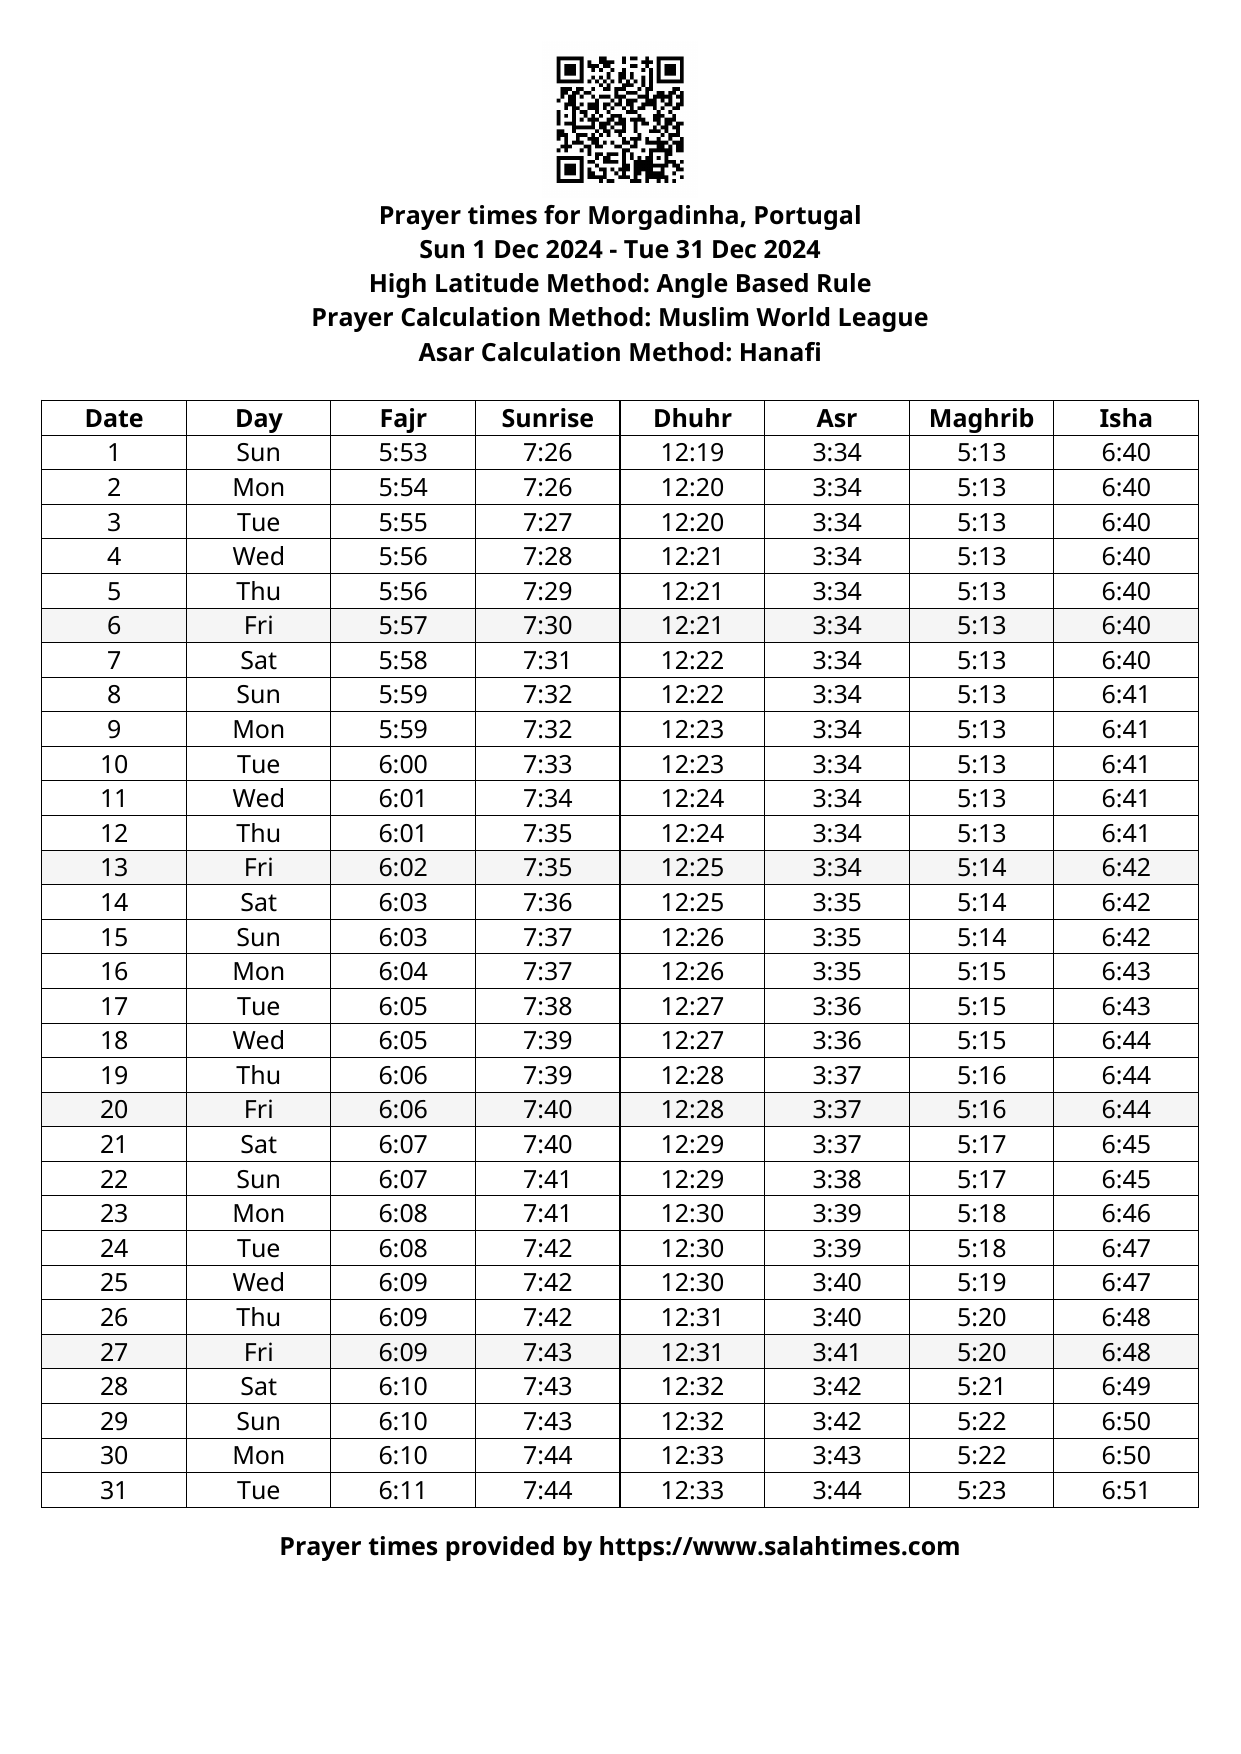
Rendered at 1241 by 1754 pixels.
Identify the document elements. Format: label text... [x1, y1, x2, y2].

table_cell 6:41 [1054, 816, 1198, 849]
table_cell 5:14 [910, 920, 1053, 953]
table_cell Mon [187, 712, 330, 746]
table_cell 6:42 [1054, 920, 1198, 953]
table_cell Mon [187, 1439, 330, 1472]
table_cell Thu [187, 816, 330, 849]
table_cell 6:04 [331, 954, 475, 988]
table_cell 3:34 [765, 781, 909, 815]
table_cell 7:41 [476, 1162, 619, 1195]
table_cell 6:46 [1054, 1196, 1198, 1230]
table_cell 6:42 [1054, 851, 1198, 884]
table_cell 5:53 [331, 436, 475, 469]
table_cell Tue [187, 989, 330, 1022]
table_cell 6:43 [1054, 989, 1198, 1022]
text Sun 1 Dec 2024 - Tue 31 Dec 2024 [42, 232, 1198, 266]
table_cell 5:56 [331, 539, 475, 573]
table_cell 6:49 [1054, 1369, 1198, 1403]
table_cell 6:44 [1054, 1093, 1198, 1126]
table_header Maghrib [910, 401, 1053, 434]
table_cell Fri [187, 609, 330, 642]
table_cell 6:00 [331, 747, 475, 780]
table_cell 29 [42, 1404, 186, 1437]
table_cell Wed [187, 781, 330, 815]
table_cell 12 [42, 816, 186, 849]
table_cell 15 [42, 920, 186, 953]
table_cell 5:17 [910, 1127, 1053, 1161]
table_cell 5:59 [331, 678, 475, 711]
table_cell Sat [187, 1369, 330, 1403]
table_cell 12:22 [621, 678, 764, 711]
table_cell 6:44 [1054, 1024, 1198, 1057]
table_cell 12:25 [621, 885, 764, 919]
table_cell 5:23 [910, 1473, 1053, 1507]
table_cell 3:34 [765, 816, 909, 849]
table_cell Sat [187, 1127, 330, 1161]
text Asar Calculation Method: Hanafi [42, 334, 1198, 368]
table_cell 6:41 [1054, 781, 1198, 815]
table_cell 7:26 [476, 470, 619, 504]
table_cell 3:34 [765, 851, 909, 884]
table_cell 6:08 [331, 1231, 475, 1264]
table_cell Wed [187, 1266, 330, 1299]
table_cell 5:14 [910, 885, 1053, 919]
text Prayer Calculation Method: Muslim World League [42, 300, 1198, 334]
text Prayer times for Morgadinha, Portugal [42, 198, 1198, 232]
table_cell 6:40 [1054, 574, 1198, 607]
table_cell 12:24 [621, 781, 764, 815]
table_cell Mon [187, 954, 330, 988]
table_cell 7:31 [476, 643, 619, 677]
table_cell 18 [42, 1024, 186, 1057]
table_cell 5:59 [331, 712, 475, 746]
table_cell 6:10 [331, 1369, 475, 1403]
table_cell 5:15 [910, 1024, 1053, 1057]
table_cell 12:27 [621, 989, 764, 1022]
table_cell 3:42 [765, 1369, 909, 1403]
table_cell 3:34 [765, 747, 909, 780]
table_cell 20 [42, 1093, 186, 1126]
table_cell 19 [42, 1058, 186, 1092]
table_cell 12:33 [621, 1439, 764, 1472]
table_cell Fri [187, 1093, 330, 1126]
table_cell 3:37 [765, 1058, 909, 1092]
table_cell 5:55 [331, 505, 475, 538]
table_cell 12:32 [621, 1369, 764, 1403]
table_cell 6:50 [1054, 1439, 1198, 1472]
table_cell Sun [187, 1162, 330, 1195]
table_cell 6:02 [331, 851, 475, 884]
table_cell 5:18 [910, 1231, 1053, 1264]
table_cell Sun [187, 920, 330, 953]
table_cell 7:32 [476, 678, 619, 711]
text High Latitude Method: Angle Based Rule [42, 266, 1198, 300]
table_cell 6:06 [331, 1093, 475, 1126]
table_cell 12:27 [621, 1024, 764, 1057]
table_cell 7:39 [476, 1058, 619, 1092]
table_cell 25 [42, 1266, 186, 1299]
table_cell 6:41 [1054, 712, 1198, 746]
table_cell 6:40 [1054, 505, 1198, 538]
table_cell 31 [42, 1473, 186, 1507]
table_cell 16 [42, 954, 186, 988]
table_cell Thu [187, 574, 330, 607]
table_cell 6:43 [1054, 954, 1198, 988]
table_cell 12:29 [621, 1162, 764, 1195]
table_cell 3:39 [765, 1231, 909, 1264]
table_cell 5:20 [910, 1335, 1053, 1368]
table_cell Tue [187, 747, 330, 780]
table_cell 21 [42, 1127, 186, 1161]
table_cell 7:40 [476, 1093, 619, 1126]
table_cell 12:21 [621, 574, 764, 607]
table_cell 1 [42, 436, 186, 469]
table_cell 13 [42, 851, 186, 884]
table_cell 3:40 [765, 1266, 909, 1299]
table_cell 6:47 [1054, 1231, 1198, 1264]
table_cell 7:42 [476, 1266, 619, 1299]
table_cell 6:50 [1054, 1404, 1198, 1437]
table_cell 12:31 [621, 1300, 764, 1334]
table_cell 6:40 [1054, 643, 1198, 677]
table_cell 7:28 [476, 539, 619, 573]
table_cell 6:01 [331, 781, 475, 815]
table_cell 12:19 [621, 436, 764, 469]
table_cell 3:34 [765, 505, 909, 538]
table_cell 6:51 [1054, 1473, 1198, 1507]
table_cell 6:48 [1054, 1335, 1198, 1368]
table_cell 22 [42, 1162, 186, 1195]
table_cell 7:44 [476, 1473, 619, 1507]
table_cell 5:16 [910, 1093, 1053, 1126]
table_cell 12:30 [621, 1266, 764, 1299]
table_cell Wed [187, 1024, 330, 1057]
table_cell Fri [187, 851, 330, 884]
table_cell 7:35 [476, 851, 619, 884]
table_cell 30 [42, 1439, 186, 1472]
table_cell 10 [42, 747, 186, 780]
table_cell 6:07 [331, 1162, 475, 1195]
table_cell 3:35 [765, 920, 909, 953]
table_cell Sun [187, 436, 330, 469]
table_cell Thu [187, 1058, 330, 1092]
table_cell 17 [42, 989, 186, 1022]
table_cell 6 [42, 609, 186, 642]
table_cell 5:14 [910, 851, 1053, 884]
table_cell 12:22 [621, 643, 764, 677]
table_cell 4 [42, 539, 186, 573]
table_cell Sat [187, 643, 330, 677]
table_cell 12:30 [621, 1231, 764, 1264]
table_cell 28 [42, 1369, 186, 1403]
table_cell 5:13 [910, 505, 1053, 538]
table_cell 7:29 [476, 574, 619, 607]
table_cell 3:34 [765, 436, 909, 469]
table_cell 6:40 [1054, 470, 1198, 504]
table_cell 6:05 [331, 989, 475, 1022]
table_cell 6:41 [1054, 678, 1198, 711]
table_cell 5:15 [910, 954, 1053, 988]
table_cell 6:09 [331, 1300, 475, 1334]
table_cell 7:37 [476, 920, 619, 953]
table_cell 5:21 [910, 1369, 1053, 1403]
table_cell 6:09 [331, 1266, 475, 1299]
text Prayer times provided by https://www.salahtimes.com [42, 1528, 1198, 1563]
table_cell 7:43 [476, 1335, 619, 1368]
table_cell 7:38 [476, 989, 619, 1022]
table_cell 12:24 [621, 816, 764, 849]
table_cell Mon [187, 1196, 330, 1230]
table_cell 12:21 [621, 539, 764, 573]
table_cell 5:13 [910, 643, 1053, 677]
table_cell 3:36 [765, 989, 909, 1022]
table_cell Sat [187, 885, 330, 919]
table_cell 6:48 [1054, 1300, 1198, 1334]
table_cell 6:07 [331, 1127, 475, 1161]
table_cell 7:40 [476, 1127, 619, 1161]
table_cell 5:13 [910, 747, 1053, 780]
table_cell 6:06 [331, 1058, 475, 1092]
table_cell 3:34 [765, 574, 909, 607]
table_cell 3:34 [765, 539, 909, 573]
table_cell 6:47 [1054, 1266, 1198, 1299]
table_cell 5:54 [331, 470, 475, 504]
table_cell 2 [42, 470, 186, 504]
table_cell 6:03 [331, 920, 475, 953]
table_cell 7:33 [476, 747, 619, 780]
table_cell Sun [187, 678, 330, 711]
table_cell 3:38 [765, 1162, 909, 1195]
table_header Dhuhr [621, 401, 764, 434]
table_cell 7:34 [476, 781, 619, 815]
table_cell 27 [42, 1335, 186, 1368]
table_cell 5:20 [910, 1300, 1053, 1334]
table_cell 3 [42, 505, 186, 538]
table_cell 3:36 [765, 1024, 909, 1057]
table_cell 7:30 [476, 609, 619, 642]
table_cell 3:42 [765, 1404, 909, 1437]
table_cell 6:10 [331, 1439, 475, 1472]
table_cell Mon [187, 470, 330, 504]
table_cell 5:17 [910, 1162, 1053, 1195]
table_cell 7:42 [476, 1231, 619, 1264]
picture [542, 41, 699, 198]
table_cell 6:09 [331, 1335, 475, 1368]
table_cell 12:26 [621, 954, 764, 988]
table_cell 5:58 [331, 643, 475, 677]
table_cell 5:13 [910, 436, 1053, 469]
table_cell 6:10 [331, 1404, 475, 1437]
table_cell 7:39 [476, 1024, 619, 1057]
table_cell 6:44 [1054, 1058, 1198, 1092]
table_header Fajr [331, 401, 475, 434]
table_cell 12:20 [621, 470, 764, 504]
table_cell 3:37 [765, 1127, 909, 1161]
table_cell 23 [42, 1196, 186, 1230]
table_header Date [42, 401, 186, 434]
table_cell 5:22 [910, 1439, 1053, 1472]
table_cell 7:26 [476, 436, 619, 469]
table_cell 6:05 [331, 1024, 475, 1057]
table_cell 6:40 [1054, 539, 1198, 573]
table_cell 5:19 [910, 1266, 1053, 1299]
table_cell 5:22 [910, 1404, 1053, 1437]
table_header Asr [765, 401, 909, 434]
table_cell 7:43 [476, 1404, 619, 1437]
table_cell 5 [42, 574, 186, 607]
table_cell 7:42 [476, 1300, 619, 1334]
table_cell 24 [42, 1231, 186, 1264]
table_cell 5:13 [910, 539, 1053, 573]
table_cell 3:41 [765, 1335, 909, 1368]
table_cell 5:13 [910, 816, 1053, 849]
table_cell 3:35 [765, 885, 909, 919]
table_cell 5:13 [910, 781, 1053, 815]
table_cell 7:36 [476, 885, 619, 919]
table_cell 12:28 [621, 1058, 764, 1092]
table_cell 3:34 [765, 712, 909, 746]
table_cell 6:45 [1054, 1127, 1198, 1161]
table_cell 5:15 [910, 989, 1053, 1022]
table_header Sunrise [476, 401, 619, 434]
table_cell 12:31 [621, 1335, 764, 1368]
table_cell 12:33 [621, 1473, 764, 1507]
table_cell Tue [187, 1231, 330, 1264]
table_cell 5:18 [910, 1196, 1053, 1230]
table_cell 6:45 [1054, 1162, 1198, 1195]
table_cell 3:34 [765, 470, 909, 504]
table_cell Sun [187, 1404, 330, 1437]
table_cell 7 [42, 643, 186, 677]
table_cell Tue [187, 1473, 330, 1507]
table_cell 9 [42, 712, 186, 746]
table_cell 6:41 [1054, 747, 1198, 780]
table_cell 12:28 [621, 1093, 764, 1126]
table_cell 3:43 [765, 1439, 909, 1472]
table_cell 5:56 [331, 574, 475, 607]
table_cell 6:01 [331, 816, 475, 849]
table_cell 5:16 [910, 1058, 1053, 1092]
table_cell 7:41 [476, 1196, 619, 1230]
table_cell 3:37 [765, 1093, 909, 1126]
table_cell 5:13 [910, 470, 1053, 504]
table_cell 6:40 [1054, 609, 1198, 642]
table_cell 6:03 [331, 885, 475, 919]
table_header Day [187, 401, 330, 434]
table_cell 12:21 [621, 609, 764, 642]
table_cell 7:27 [476, 505, 619, 538]
table_cell 3:44 [765, 1473, 909, 1507]
table_header Isha [1054, 401, 1198, 434]
table_cell Wed [187, 539, 330, 573]
table_cell Fri [187, 1335, 330, 1368]
table_cell 3:35 [765, 954, 909, 988]
table_cell 6:08 [331, 1196, 475, 1230]
table_cell 6:11 [331, 1473, 475, 1507]
table_cell 7:32 [476, 712, 619, 746]
table_cell 3:34 [765, 643, 909, 677]
table_cell 12:32 [621, 1404, 764, 1437]
table_cell 12:20 [621, 505, 764, 538]
table_cell 5:13 [910, 574, 1053, 607]
table_cell 14 [42, 885, 186, 919]
table_cell 3:34 [765, 609, 909, 642]
table_cell 7:44 [476, 1439, 619, 1472]
table_cell 3:40 [765, 1300, 909, 1334]
table_cell Tue [187, 505, 330, 538]
table_cell 3:34 [765, 678, 909, 711]
table_cell 5:57 [331, 609, 475, 642]
table_cell Thu [187, 1300, 330, 1334]
table_cell 26 [42, 1300, 186, 1334]
table_cell 5:13 [910, 712, 1053, 746]
table_cell 12:23 [621, 747, 764, 780]
table_cell 7:37 [476, 954, 619, 988]
table_cell 12:25 [621, 851, 764, 884]
table_cell 8 [42, 678, 186, 711]
table_cell 12:30 [621, 1196, 764, 1230]
table_cell 5:13 [910, 678, 1053, 711]
table_cell 12:23 [621, 712, 764, 746]
table_cell 12:29 [621, 1127, 764, 1161]
table_cell 11 [42, 781, 186, 815]
table_cell 12:26 [621, 920, 764, 953]
table_cell 6:40 [1054, 436, 1198, 469]
table_cell 3:39 [765, 1196, 909, 1230]
table_cell 7:35 [476, 816, 619, 849]
table_cell 6:42 [1054, 885, 1198, 919]
table_cell 5:13 [910, 609, 1053, 642]
table_cell 7:43 [476, 1369, 619, 1403]
